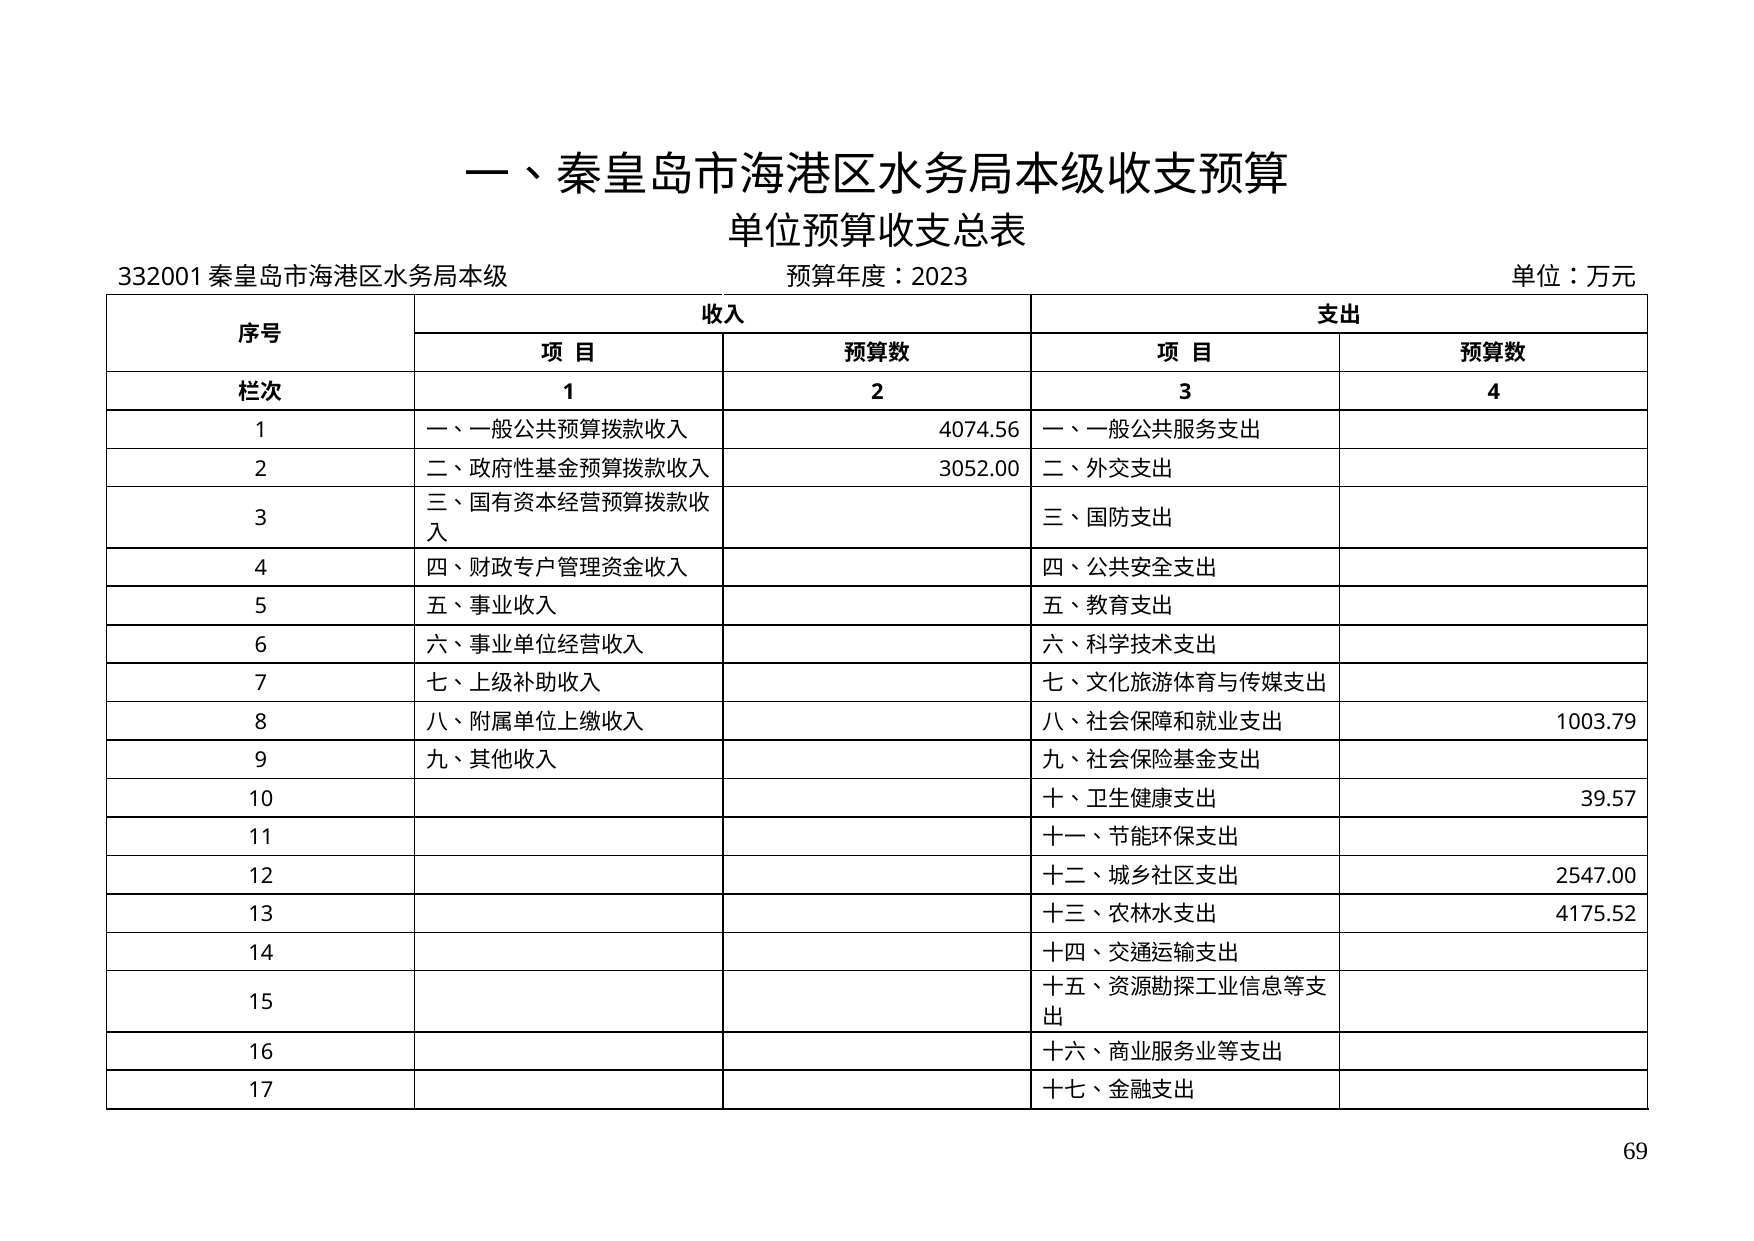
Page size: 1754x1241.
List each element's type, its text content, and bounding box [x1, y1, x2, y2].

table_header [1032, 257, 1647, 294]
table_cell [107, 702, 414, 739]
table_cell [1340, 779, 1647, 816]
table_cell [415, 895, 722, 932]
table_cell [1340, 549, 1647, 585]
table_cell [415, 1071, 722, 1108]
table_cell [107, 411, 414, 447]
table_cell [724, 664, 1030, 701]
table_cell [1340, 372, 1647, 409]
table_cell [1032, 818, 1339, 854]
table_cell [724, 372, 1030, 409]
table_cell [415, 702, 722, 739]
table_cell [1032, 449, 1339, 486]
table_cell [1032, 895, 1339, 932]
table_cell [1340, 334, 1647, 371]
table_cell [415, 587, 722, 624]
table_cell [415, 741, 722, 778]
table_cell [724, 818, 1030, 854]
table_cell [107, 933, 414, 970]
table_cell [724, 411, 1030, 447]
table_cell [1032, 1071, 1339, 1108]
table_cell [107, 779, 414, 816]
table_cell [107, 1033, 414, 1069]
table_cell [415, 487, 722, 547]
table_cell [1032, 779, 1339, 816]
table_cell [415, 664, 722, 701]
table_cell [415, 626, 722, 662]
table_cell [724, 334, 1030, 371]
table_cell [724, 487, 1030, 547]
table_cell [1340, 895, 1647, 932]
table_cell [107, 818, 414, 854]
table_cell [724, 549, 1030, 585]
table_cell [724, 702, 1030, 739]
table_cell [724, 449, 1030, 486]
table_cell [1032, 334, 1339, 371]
text 一、秦皇岛市海港区水务局本级收支预算 [106, 142, 1648, 204]
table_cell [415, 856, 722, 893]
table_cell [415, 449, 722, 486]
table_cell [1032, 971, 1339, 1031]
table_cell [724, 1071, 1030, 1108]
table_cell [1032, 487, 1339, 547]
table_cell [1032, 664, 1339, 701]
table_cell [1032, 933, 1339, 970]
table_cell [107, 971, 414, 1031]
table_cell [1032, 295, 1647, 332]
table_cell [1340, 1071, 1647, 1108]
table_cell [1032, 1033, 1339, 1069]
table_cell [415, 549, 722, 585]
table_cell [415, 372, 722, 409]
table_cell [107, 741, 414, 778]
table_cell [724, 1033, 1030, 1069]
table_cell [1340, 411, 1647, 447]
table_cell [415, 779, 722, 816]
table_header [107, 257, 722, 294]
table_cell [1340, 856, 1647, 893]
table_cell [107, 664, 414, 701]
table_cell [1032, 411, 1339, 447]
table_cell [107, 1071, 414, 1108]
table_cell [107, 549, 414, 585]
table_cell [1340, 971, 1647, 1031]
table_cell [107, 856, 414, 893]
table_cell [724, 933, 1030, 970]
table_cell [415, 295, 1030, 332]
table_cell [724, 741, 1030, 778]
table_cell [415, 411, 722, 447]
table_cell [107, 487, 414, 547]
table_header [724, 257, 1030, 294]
text 单位预算收支总表 [106, 204, 1648, 255]
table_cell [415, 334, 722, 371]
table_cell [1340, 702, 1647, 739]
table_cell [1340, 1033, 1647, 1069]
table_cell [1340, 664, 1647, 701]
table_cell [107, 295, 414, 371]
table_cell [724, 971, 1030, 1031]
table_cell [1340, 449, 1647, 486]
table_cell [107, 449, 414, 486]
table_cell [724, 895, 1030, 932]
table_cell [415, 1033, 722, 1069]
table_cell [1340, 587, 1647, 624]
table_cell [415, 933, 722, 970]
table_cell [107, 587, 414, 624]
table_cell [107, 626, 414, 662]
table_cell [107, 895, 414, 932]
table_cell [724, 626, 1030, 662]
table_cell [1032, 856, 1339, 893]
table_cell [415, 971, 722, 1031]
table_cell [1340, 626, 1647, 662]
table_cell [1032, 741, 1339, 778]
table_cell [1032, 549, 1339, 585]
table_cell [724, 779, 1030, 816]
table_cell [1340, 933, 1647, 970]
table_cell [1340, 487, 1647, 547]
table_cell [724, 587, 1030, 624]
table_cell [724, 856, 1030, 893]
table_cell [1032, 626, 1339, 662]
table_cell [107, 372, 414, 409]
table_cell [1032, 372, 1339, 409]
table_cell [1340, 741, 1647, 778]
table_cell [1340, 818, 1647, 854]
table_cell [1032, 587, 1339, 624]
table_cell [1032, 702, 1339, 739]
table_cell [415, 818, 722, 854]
